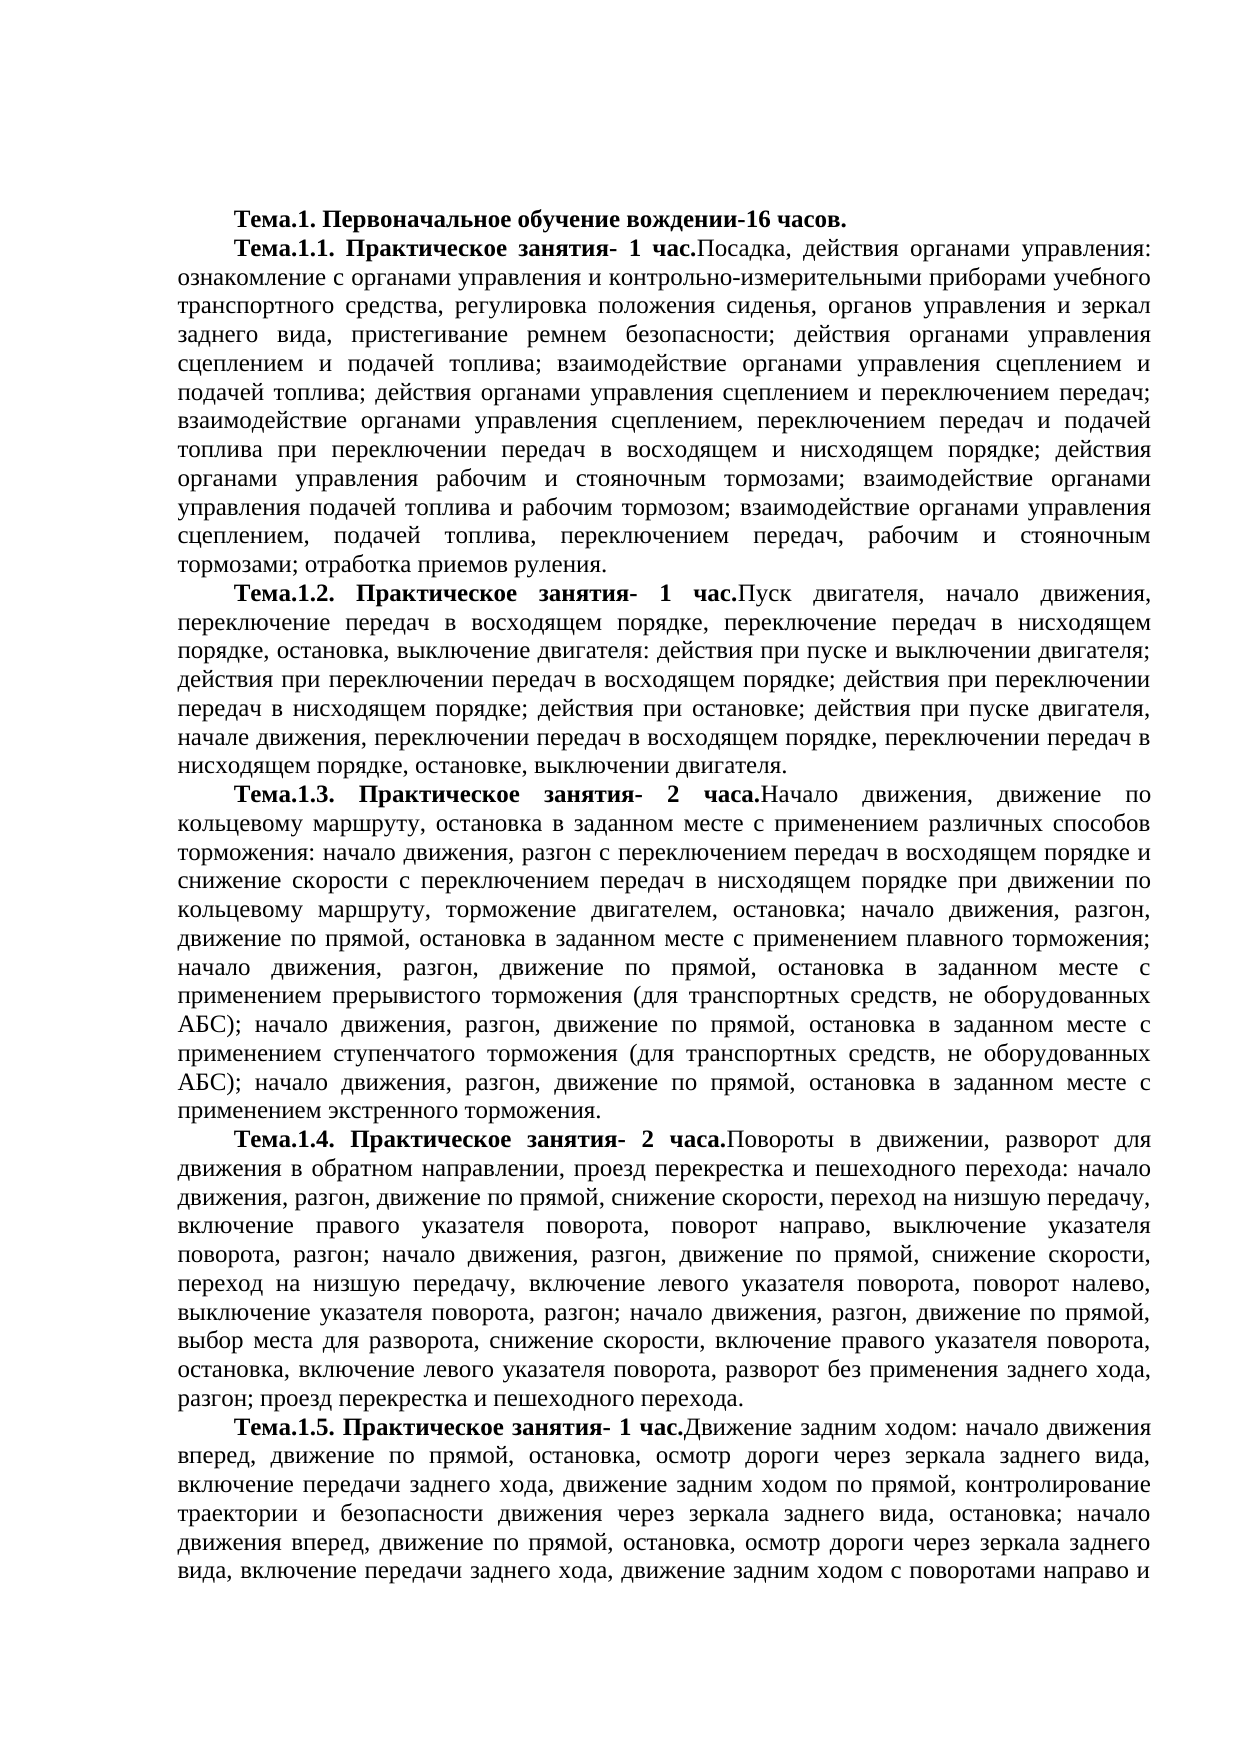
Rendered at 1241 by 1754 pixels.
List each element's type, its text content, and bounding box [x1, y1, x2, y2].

text Тема.1.4. Практическое занятия- 2 часа.Повороты в движении, разворот для движения в обратном направлении, проезд перекрестка и пешеходного перехода: начало движения, разгон, движение по прямой, снижение скорости, переход на низшую передачу, включение правого указателя поворота, поворот направо, выключение указателя поворота, разгон; начало движения, разгон, движение по прямой, снижение скорости, переход на низшую передачу, включение левого указателя поворота, поворот налево, выключение указателя поворота, разгон; начало движения, разгон, движение по прямой, выбор места для разворота, снижение скорости, включение правого указателя поворота, остановка, включение левого указателя поворота, разворот без применения заднего хода, разгон; проезд перекрестка и пешеходного перехода. [177, 1124, 1152, 1412]
text Тема.1.2. Практическое занятия- 1 час.Пуск двигателя, начало движения, переключение передач в восходящем порядке, переключение передач в нисходящем порядке, остановка, выключение двигателя: действия при пуске и выключении двигателя; действия при переключении передач в восходящем порядке; действия при переключении передач в нисходящем порядке; действия при остановке; действия при пуске двигателя, начале движения, переключении передач в восходящем порядке, переключении передач в нисходящем порядке, остановке, выключении двигателя. [177, 578, 1152, 779]
text Тема.1. Первоначальное обучение вождении-16 часов. [177, 204, 1152, 233]
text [177, 1412, 1152, 1584]
text Тема.1.1. Практическое занятия- 1 час.Посадка, действия органами управления: ознакомление с органами управления и контрольно-измерительными приборами учебного транспортного средства, регулировка положения сиденья, органов управления и зеркал заднего вида, пристегивание ремнем безопасности; действия органами управления сцеплением и подачей топлива; взаимодействие органами управления сцеплением и подачей топлива; действия органами управления сцеплением и переключением передач; взаимодействие органами управления сцеплением, переключением передач и подачей топлива при переключении передач в восходящем и нисходящем порядке; действия органами управления рабочим и стояночным тормозами; взаимодействие органами управления подачей топлива и рабочим тормозом; взаимодействие органами управления сцеплением, подачей топлива, переключением передач, рабочим и стояночным тормозами; отработка приемов руления. [177, 233, 1152, 578]
text Тема.1.3. Практическое занятия- 2 часа.Начало движения, движение по кольцевому маршруту, остановка в заданном месте с применением различных способов торможения: начало движения, разгон с переключением передач в восходящем порядке и снижение скорости с переключением передач в нисходящем порядке при движении по кольцевому маршруту, торможение двигателем, остановка; начало движения, разгон, движение по прямой, остановка в заданном месте с применением плавного торможения; начало движения, разгон, движение по прямой, остановка в заданном месте с применением прерывистого торможения (для транспортных средств, не оборудованных АБС); начало движения, разгон, движение по прямой, остановка в заданном месте с применением ступенчатого торможения (для транспортных средств, не оборудованных АБС); начало движения, разгон, движение по прямой, остановка в заданном месте с применением экстренного торможения. [177, 779, 1152, 1124]
